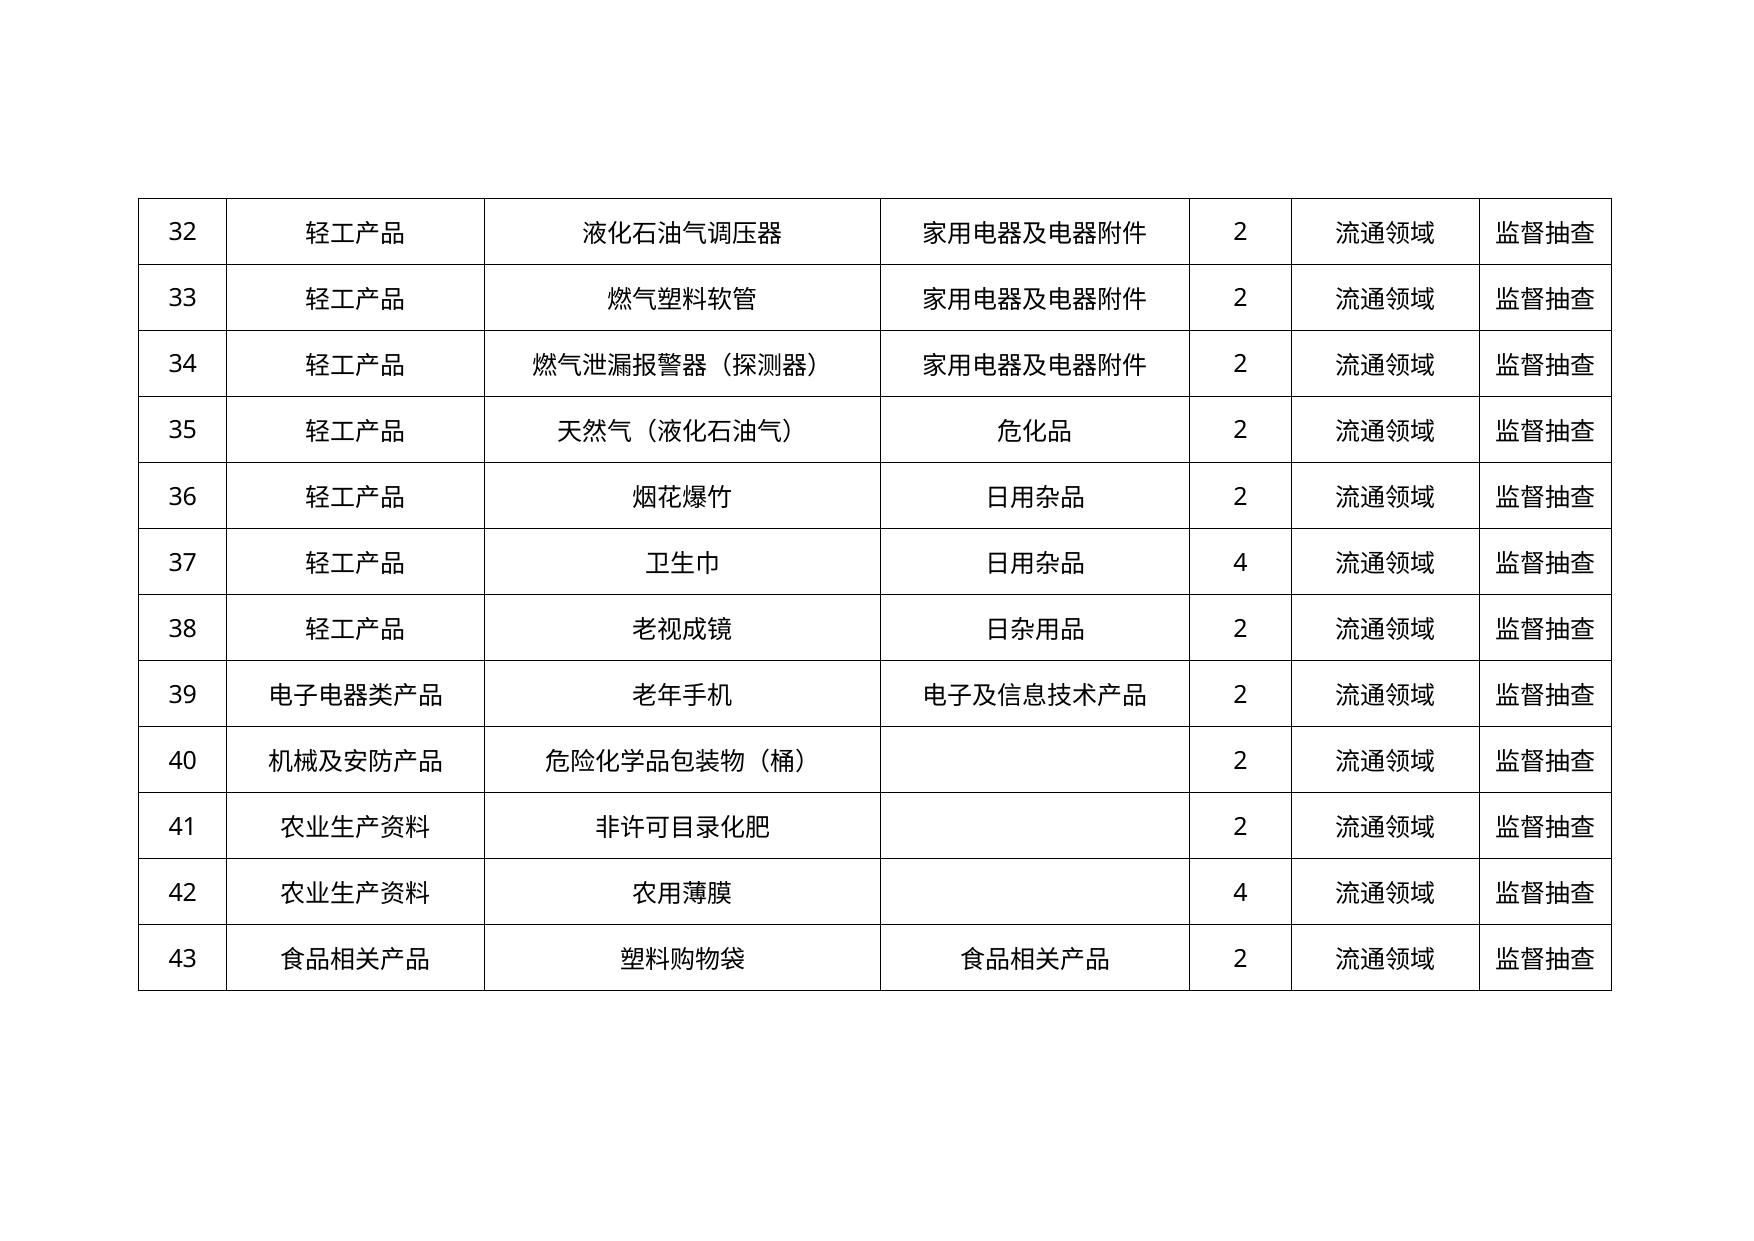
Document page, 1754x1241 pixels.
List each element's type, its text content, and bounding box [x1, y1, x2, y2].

table_cell 危化品 [881, 397, 1189, 462]
table_cell 2 [1190, 595, 1291, 660]
table_cell 日用杂品 [881, 463, 1189, 528]
table_cell 4 [1190, 859, 1291, 924]
table_cell 日用杂品 [881, 529, 1189, 594]
table_cell 老年手机 [485, 661, 880, 726]
table_cell 监督抽查 [1480, 397, 1611, 462]
table_cell 农业生产资料 [227, 793, 484, 858]
table_cell 2 [1190, 925, 1291, 990]
table_cell 流通领域 [1292, 595, 1479, 660]
table_cell 卫生巾 [485, 529, 880, 594]
table_cell 监督抽查 [1480, 661, 1611, 726]
table_cell 监督抽查 [1480, 859, 1611, 924]
table_cell 2 [1190, 727, 1291, 792]
table_cell 33 [139, 265, 226, 330]
table_cell 流通领域 [1292, 925, 1479, 990]
table_cell 监督抽查 [1480, 925, 1611, 990]
table_cell 监督抽查 [1480, 199, 1611, 264]
table_cell 监督抽查 [1480, 529, 1611, 594]
table_cell 37 [139, 529, 226, 594]
table_cell 43 [139, 925, 226, 990]
table_cell 轻工产品 [227, 595, 484, 660]
table_cell 流通领域 [1292, 529, 1479, 594]
table_cell 危险化学品包装物（桶） [485, 727, 880, 792]
table_cell 2 [1190, 793, 1291, 858]
table_cell [881, 859, 1189, 924]
table_cell 38 [139, 595, 226, 660]
table_cell 老视成镜 [485, 595, 880, 660]
table_cell 32 [139, 199, 226, 264]
table_cell 流通领域 [1292, 265, 1479, 330]
table_cell 烟花爆竹 [485, 463, 880, 528]
table_cell 燃气泄漏报警器（探测器） [485, 331, 880, 396]
table_cell 轻工产品 [227, 529, 484, 594]
table_cell 非许可目录化肥 [485, 793, 880, 858]
table_cell 家用电器及电器附件 [881, 265, 1189, 330]
table_cell 电子及信息技术产品 [881, 661, 1189, 726]
table_cell 监督抽查 [1480, 793, 1611, 858]
table_cell [881, 727, 1189, 792]
table_cell 监督抽查 [1480, 727, 1611, 792]
table_cell 流通领域 [1292, 859, 1479, 924]
table_cell 2 [1190, 463, 1291, 528]
table_cell 2 [1190, 199, 1291, 264]
table_cell 家用电器及电器附件 [881, 199, 1189, 264]
table_cell 食品相关产品 [881, 925, 1189, 990]
table_cell 塑料购物袋 [485, 925, 880, 990]
table_cell 食品相关产品 [227, 925, 484, 990]
table_cell 燃气塑料软管 [485, 265, 880, 330]
table_cell 机械及安防产品 [227, 727, 484, 792]
table_cell 天然气（液化石油气） [485, 397, 880, 462]
table_cell 日杂用品 [881, 595, 1189, 660]
table_cell 41 [139, 793, 226, 858]
table_cell 流通领域 [1292, 397, 1479, 462]
table_cell 2 [1190, 661, 1291, 726]
table_cell 流通领域 [1292, 331, 1479, 396]
table_cell 轻工产品 [227, 463, 484, 528]
table_cell 轻工产品 [227, 199, 484, 264]
table_cell 36 [139, 463, 226, 528]
table_cell 轻工产品 [227, 265, 484, 330]
table_cell 监督抽查 [1480, 265, 1611, 330]
table_cell 4 [1190, 529, 1291, 594]
table_cell 流通领域 [1292, 199, 1479, 264]
table_cell 42 [139, 859, 226, 924]
table_cell 流通领域 [1292, 727, 1479, 792]
table_cell 监督抽查 [1480, 463, 1611, 528]
table_cell 轻工产品 [227, 331, 484, 396]
table_cell 农业生产资料 [227, 859, 484, 924]
table_cell 2 [1190, 397, 1291, 462]
table_cell 2 [1190, 265, 1291, 330]
table_cell 2 [1190, 331, 1291, 396]
table_cell [881, 793, 1189, 858]
table_cell 监督抽查 [1480, 595, 1611, 660]
table_cell 监督抽查 [1480, 331, 1611, 396]
table_cell 农用薄膜 [485, 859, 880, 924]
table_cell 39 [139, 661, 226, 726]
table_cell 40 [139, 727, 226, 792]
table_cell 流通领域 [1292, 661, 1479, 726]
table_cell 35 [139, 397, 226, 462]
table_cell 流通领域 [1292, 793, 1479, 858]
table_cell 家用电器及电器附件 [881, 331, 1189, 396]
table_cell 轻工产品 [227, 397, 484, 462]
table_cell 流通领域 [1292, 463, 1479, 528]
table_cell 34 [139, 331, 226, 396]
table_cell 电子电器类产品 [227, 661, 484, 726]
table_cell 液化石油气调压器 [485, 199, 880, 264]
